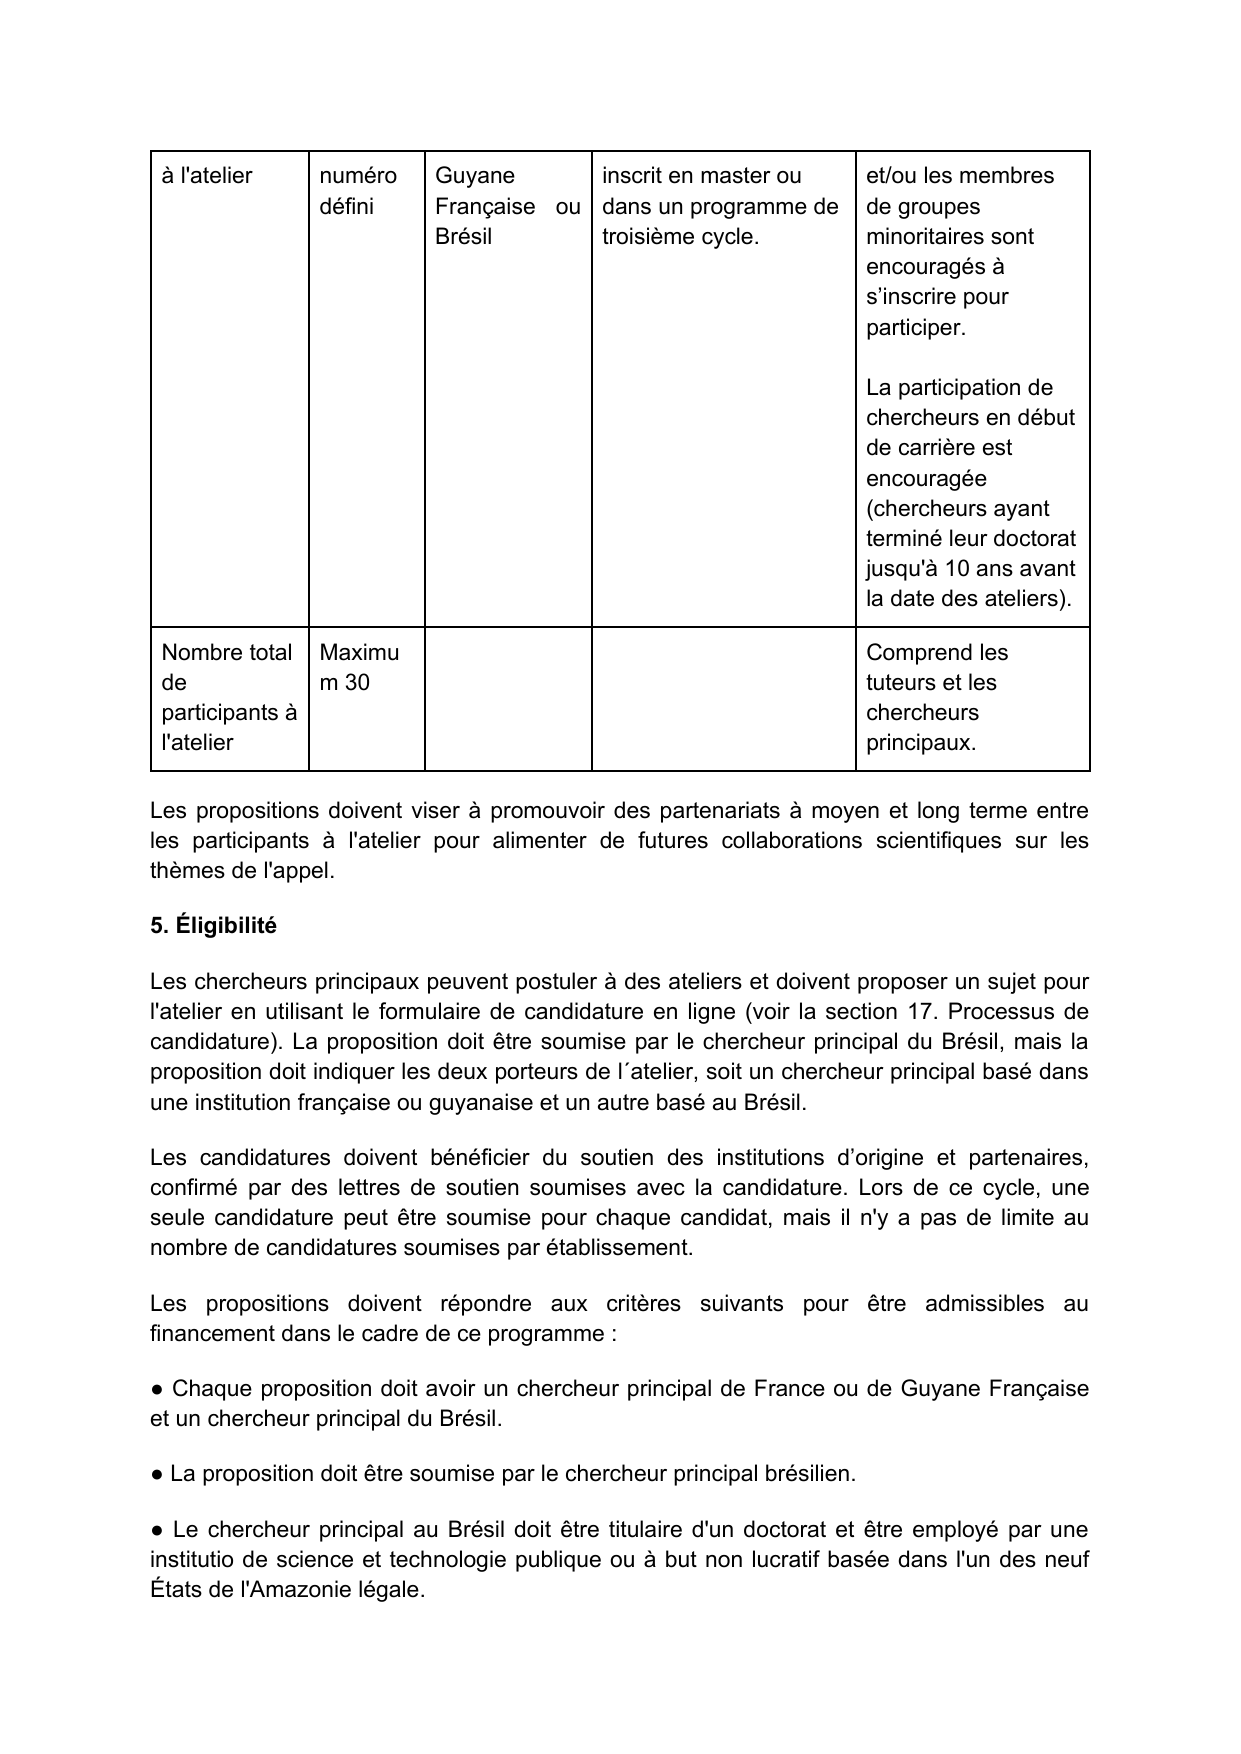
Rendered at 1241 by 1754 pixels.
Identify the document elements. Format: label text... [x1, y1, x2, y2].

table_cell Nombre total de participants à l'atelier [152, 628, 308, 770]
table_cell [593, 628, 855, 770]
text Les candidatures doivent bénéficier du soutien des institutions d’origine et partenaires, confirmé par des lettres de soutien soumises avec la candidature. Lors de ce cycle, une seule candidature peut être soumise pour chaque candidat, mais il n'y a pas de limite au nombre de candidatures soumises par établissement. [150, 1144, 1090, 1261]
text Les propositions doivent répondre aux critères suivants pour être admissibles au financement dans le cadre de ce programme : [150, 1289, 1090, 1346]
text 5. Éligibilité [150, 912, 1090, 939]
text Les chercheurs principaux peuvent postuler à des ateliers et doivent proposer un sujet pour l'atelier en utilisant le formulaire de candidature en ligne (voir la section 17. Processus de candidature). La proposition doit être soumise par le chercheur principal du Brésil, mais la proposition doit indiquer les deux porteurs de l´atelier, soit un chercheur principal basé dans une institution française ou guyanaise et un autre basé au Brésil. [150, 968, 1090, 1115]
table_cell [426, 152, 591, 626]
text ● La proposition doit être soumise par le chercheur principal brésilien. [150, 1460, 1090, 1487]
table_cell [310, 152, 424, 626]
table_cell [152, 152, 308, 626]
table_cell Maximum 30 [310, 628, 424, 770]
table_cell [593, 152, 855, 626]
text ● Le chercheur principal au Brésil doit être titulaire d'un doctorat et être employé par une institutio de science et technologie publique ou à but non lucratif basée dans l'un des neuf États de l'Amazonie légale. [150, 1516, 1090, 1602]
table_cell [426, 628, 591, 770]
text Les propositions doivent viser à promouvoir des partenariats à moyen et long terme entre les participants à l'atelier pour alimenter de futures collaborations scientifiques sur les thèmes de l'appel. [150, 797, 1090, 884]
table_cell Comprend les tuteurs et les chercheurs principaux. [857, 628, 1089, 770]
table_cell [857, 152, 1089, 626]
text ● Chaque proposition doit avoir un chercheur principal de France ou de Guyane Française et un chercheur principal du Brésil. [150, 1375, 1090, 1432]
